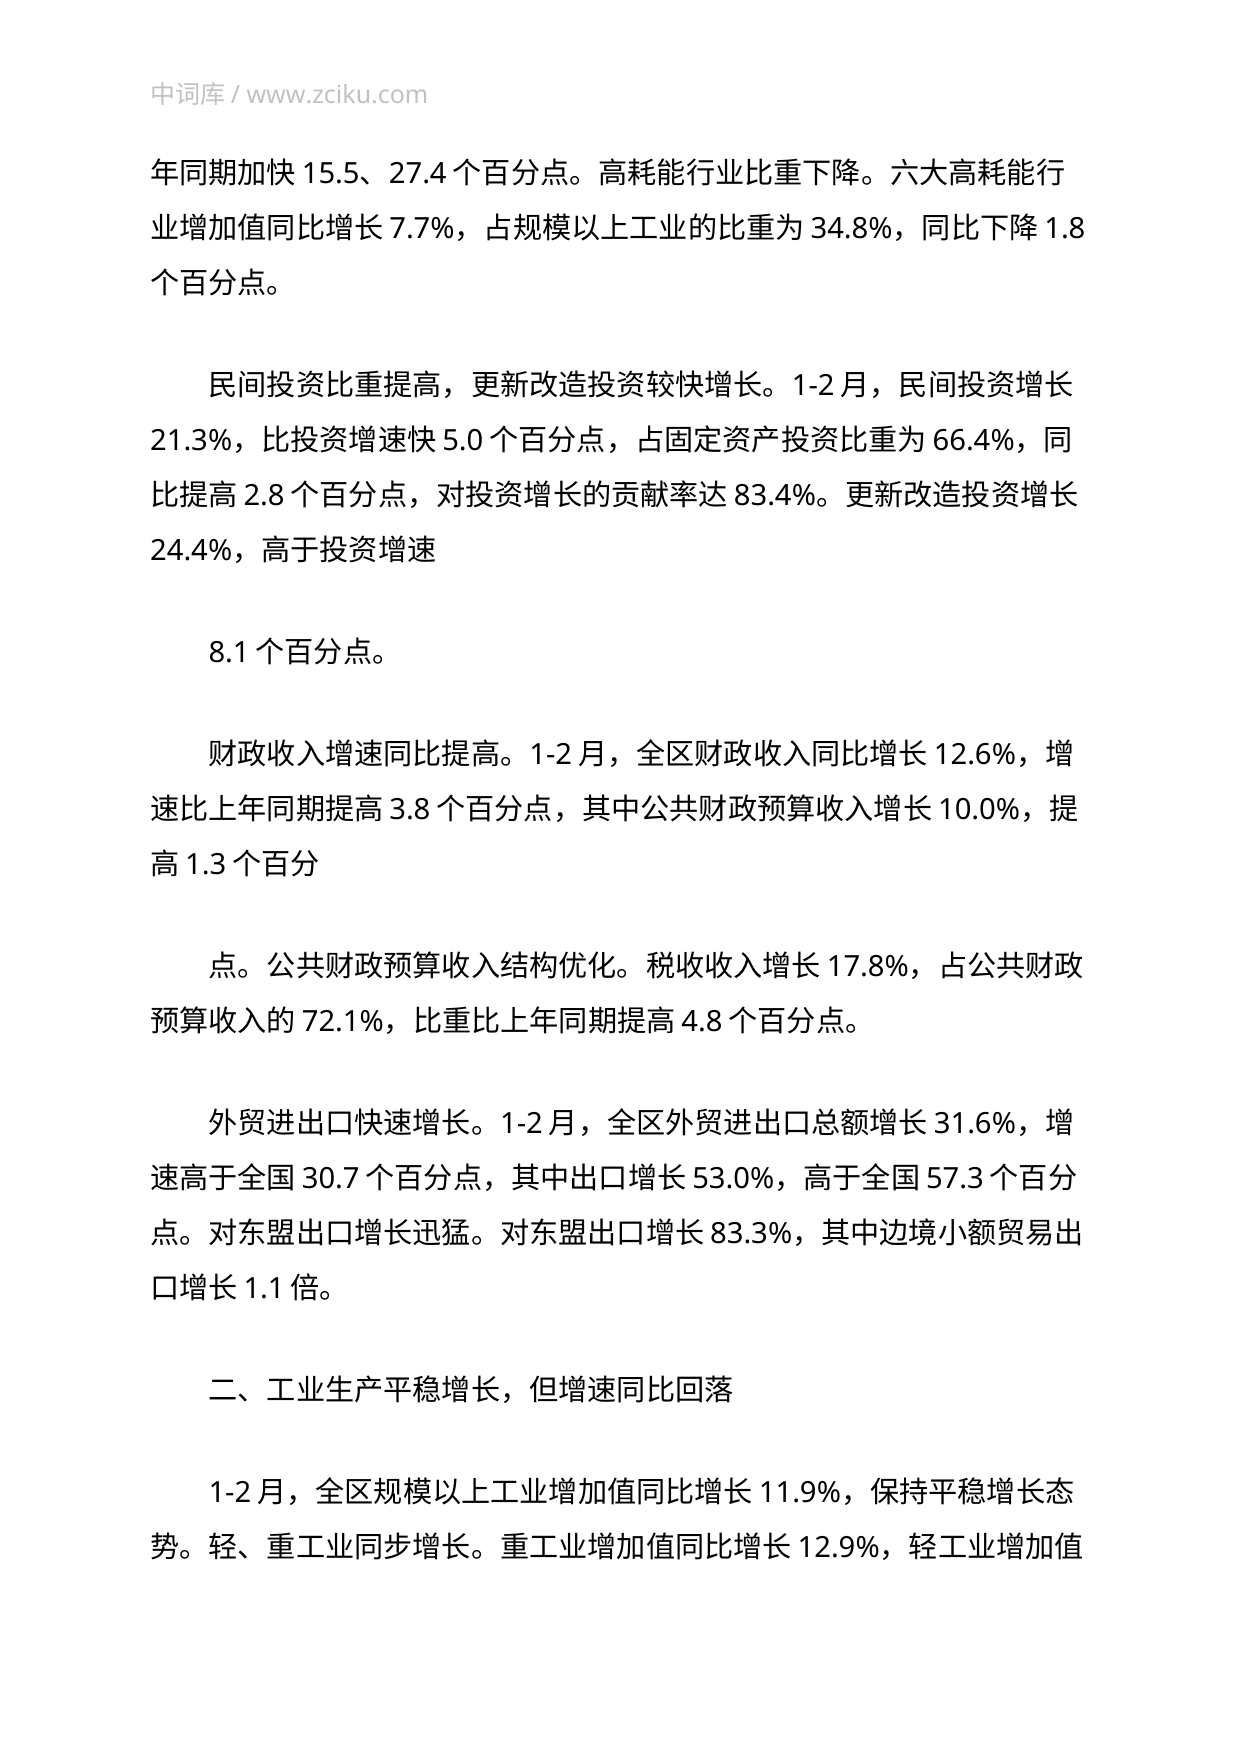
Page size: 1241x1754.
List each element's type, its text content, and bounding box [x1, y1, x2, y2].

text 8.1个百分点。 [150, 629, 1090, 671]
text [150, 1468, 1090, 1566]
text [150, 150, 1090, 302]
text 财政收入增速同比提高。1-2月，全区财政收入同比增长12.6%，增速比上年同期提高3.8个百分点，其中公共财政预算收入增长10.0%，提高1.3个百分 [150, 731, 1090, 883]
text 二、工业生产平稳增长，但增速同比回落 [150, 1367, 1090, 1409]
text 民间投资比重提高，更新改造投资较快增长。1-2月，民间投资增长21.3%，比投资增速快5.0个百分点，占固定资产投资比重为66.4%，同比提高2.8个百分点，对投资增长的贡献率达83.4%。更新改造投资增长24.4%，高于投资增速 [150, 362, 1090, 569]
text 点。公共财政预算收入结构优化。税收收入增长17.8%，占公共财政预算收入的72.1%，比重比上年同期提高4.8个百分点。 [150, 943, 1090, 1040]
text 外贸进出口快速增长。1-2月，全区外贸进出口总额增长31.6%，增速高于全国30.7个百分点，其中出口增长53.0%，高于全国57.3个百分点。对东盟出口增长迅猛。对东盟出口增长83.3%，其中边境小额贸易出口增长1.1倍。 [150, 1100, 1090, 1307]
